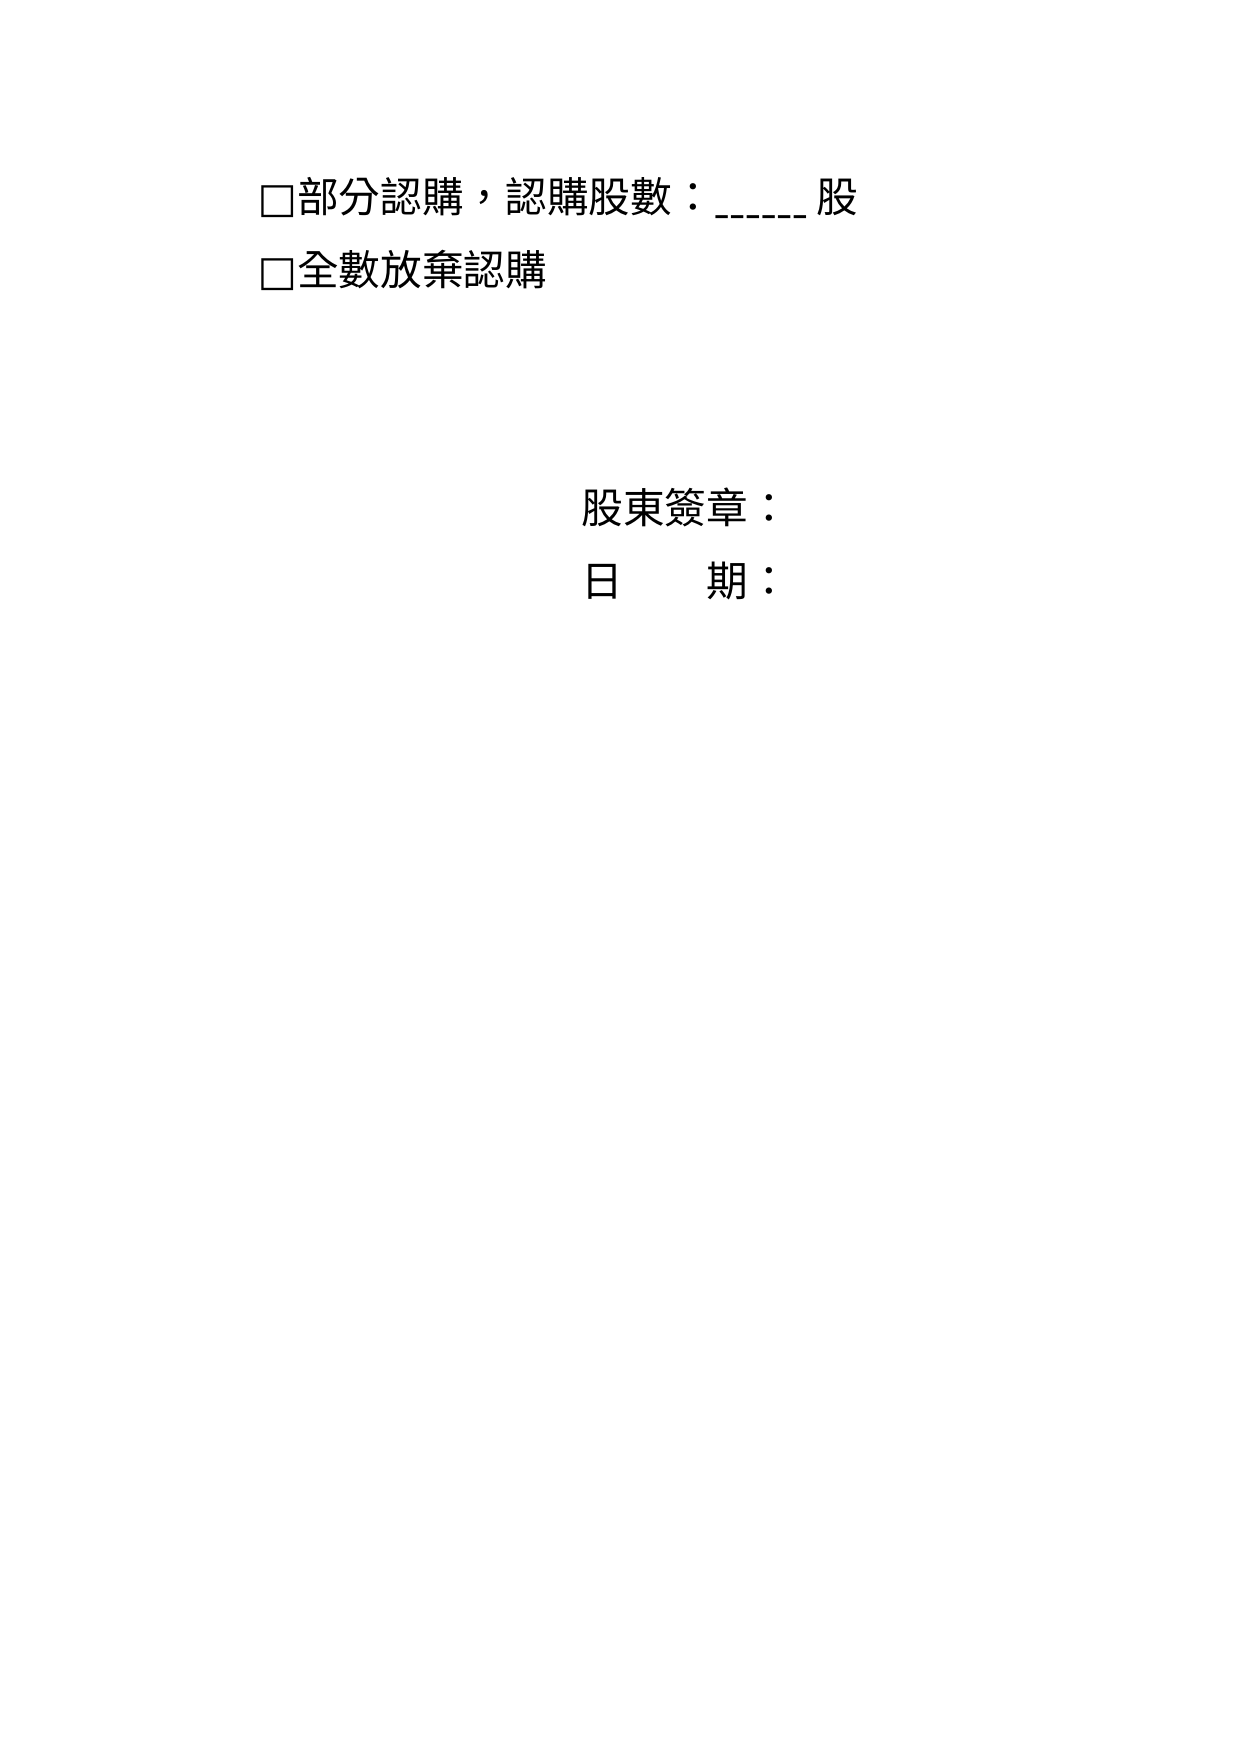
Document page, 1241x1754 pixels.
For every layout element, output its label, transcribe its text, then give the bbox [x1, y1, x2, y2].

text □部分認購，認購股數：ˍˍˍˍˍˍ股 [187, 164, 1053, 225]
text □全數放棄認購 [187, 237, 1053, 298]
text 日 期： [187, 548, 1053, 609]
text 股東簽章： [187, 476, 1053, 536]
